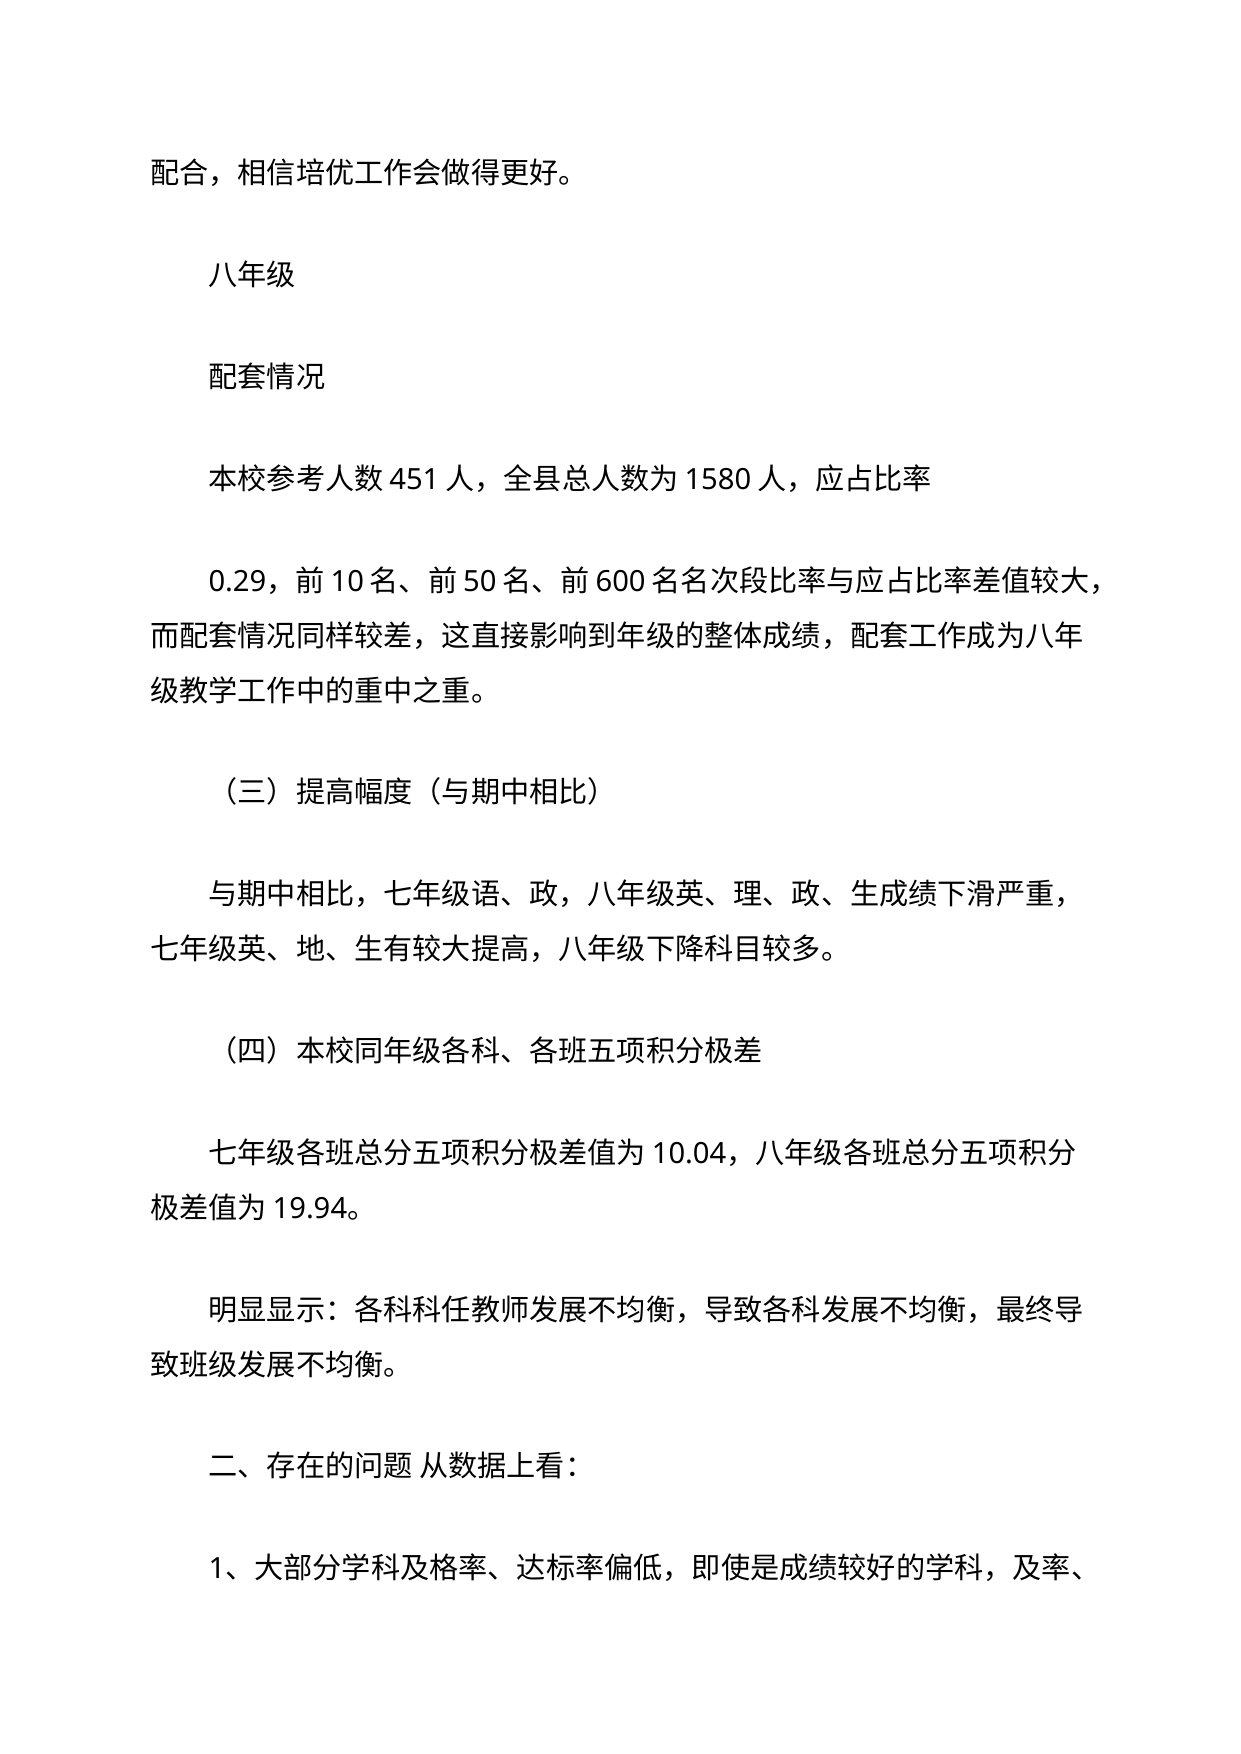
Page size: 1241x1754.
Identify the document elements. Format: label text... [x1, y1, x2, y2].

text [150, 150, 1090, 192]
text 与期中相比，七年级语、政，八年级英、理、政、生成绩下滑严重，七年级英、地、生有较大提高，八年级下降科目较多。 [150, 871, 1090, 968]
text 八年级 [150, 252, 1090, 294]
text 明显显示：各科科任教师发展不均衡，导致各科发展不均衡，最终导致班级发展不均衡。 [150, 1286, 1090, 1383]
text 二、存在的问题 从数据上看： [150, 1443, 1090, 1485]
text 七年级各班总分五项积分极差值为10.04，八年级各班总分五项积分极差值为19.94。 [150, 1129, 1090, 1227]
text 0.29，前10名、前50名、前600名名次段比率与应占比率差值较大，而配套情况同样较差，这直接影响到年级的整体成绩，配套工作成为八年级教学工作中的重中之重。 [150, 557, 1090, 709]
text （四）本校同年级各科、各班五项积分极差 [150, 1027, 1090, 1070]
text 本校参考人数451人，全县总人数为1580人，应占比率 [150, 455, 1090, 498]
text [150, 1544, 1090, 1587]
text 配套情况 [150, 353, 1090, 396]
text （三）提高幅度（与期中相比） [150, 769, 1090, 811]
